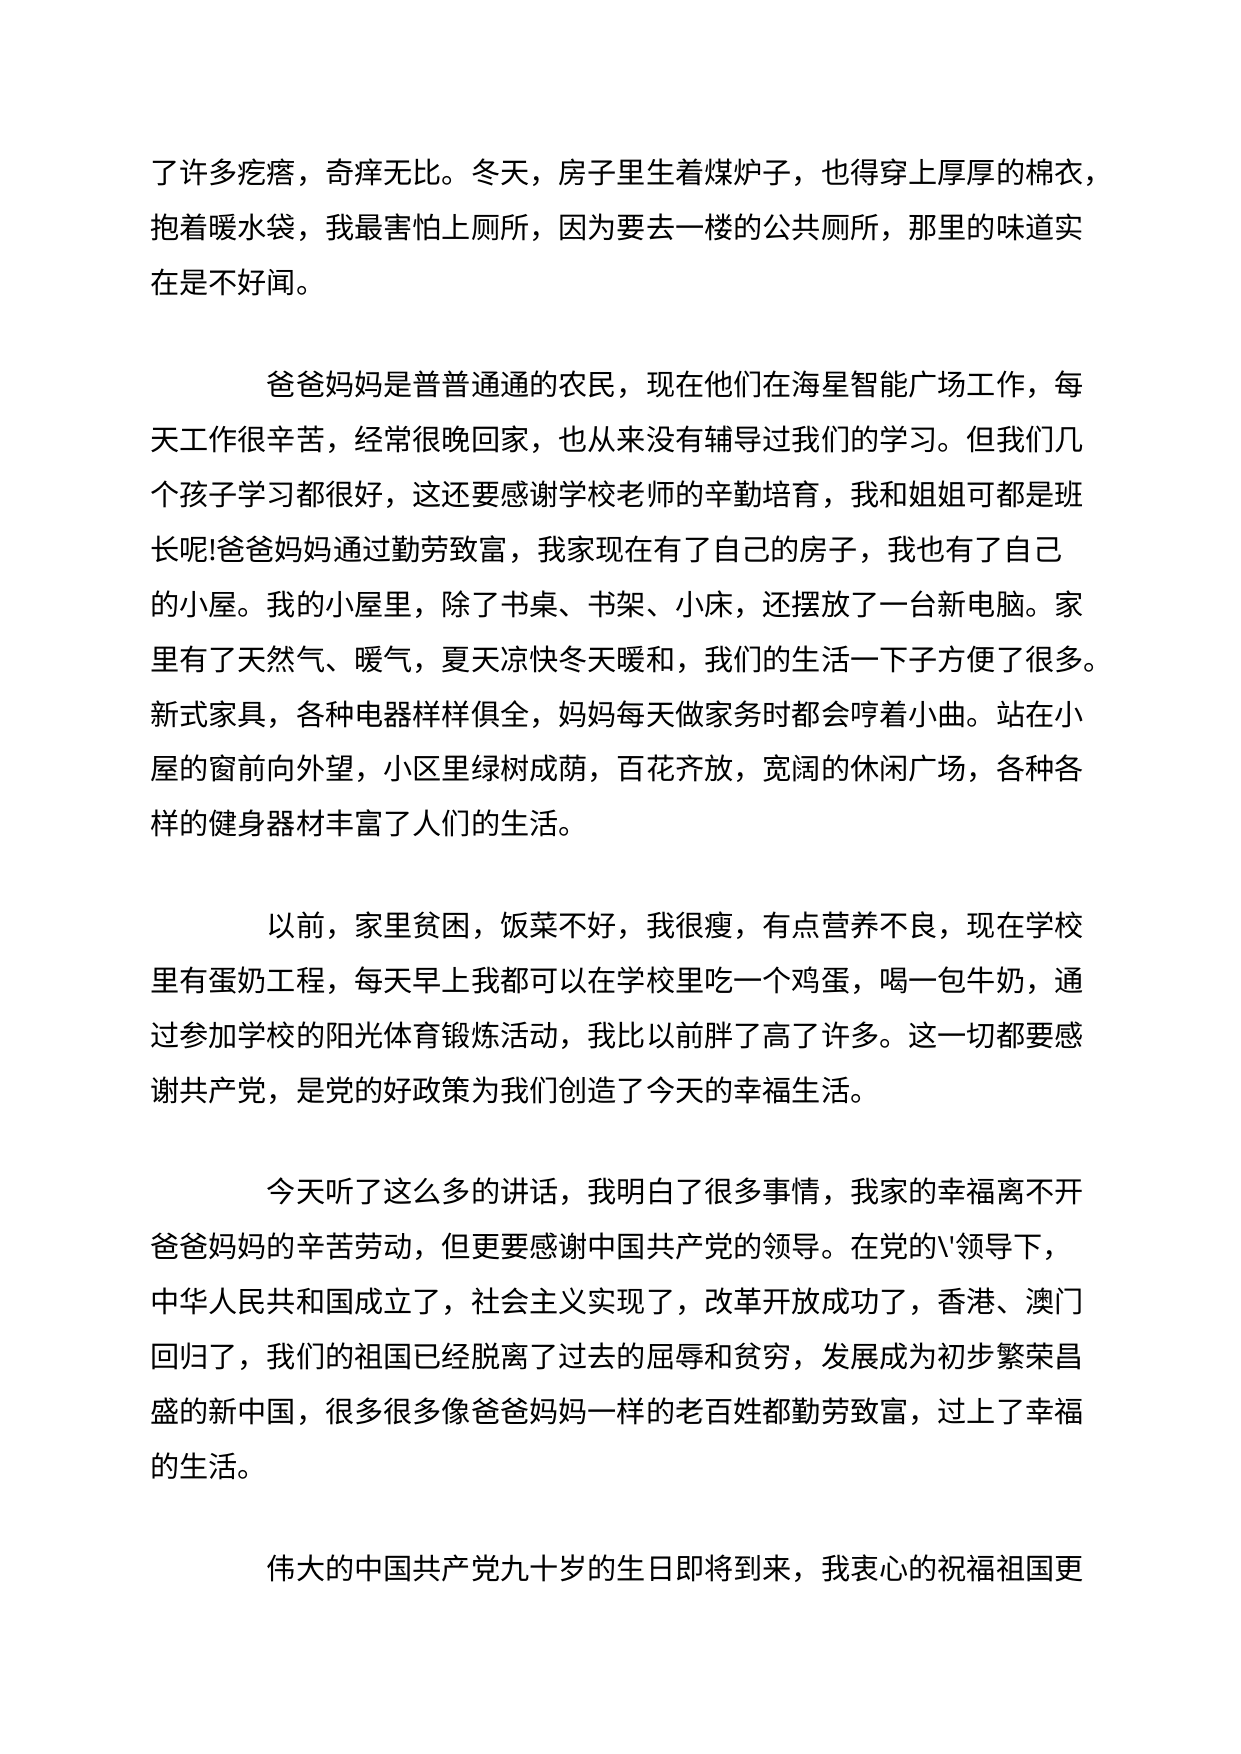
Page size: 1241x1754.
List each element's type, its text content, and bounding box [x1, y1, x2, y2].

text 以前，家里贫困，饭菜不好，我很瘦，有点营养不良，现在学校里有蛋奶工程，每天早上我都可以在学校里吃一个鸡蛋，喝一包牛奶，通过参加学校的阳光体育锻炼活动，我比以前胖了高了许多。这一切都要感谢共产党，是党的好政策为我们创造了今天的幸福生活。 [150, 903, 1090, 1109]
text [150, 150, 1090, 302]
text 爸爸妈妈是普普通通的农民，现在他们在海星智能广场工作，每天工作很辛苦，经常很晚回家，也从来没有辅导过我们的学习。但我们几个孩子学习都很好，这还要感谢学校老师的辛勤培育，我和姐姐可都是班长呢!爸爸妈妈通过勤劳致富，我家现在有了自己的房子，我也有了自己的小屋。我的小屋里，除了书桌、书架、小床，还摆放了一台新电脑。家里有了天然气、暖气，夏天凉快冬天暖和，我们的生活一下子方便了很多。新式家具，各种电器样样俱全，妈妈每天做家务时都会哼着小曲。站在小屋的窗前向外望，小区里绿树成荫，百花齐放，宽阔的休闲广场，各种各样的健身器材丰富了人们的生活。 [150, 362, 1090, 843]
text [150, 1545, 1090, 1588]
text 今天听了这么多的讲话，我明白了很多事情，我家的幸福离不开爸爸妈妈的辛苦劳动，但更要感谢中国共产党的领导。在党的\'领导下，中华人民共和国成立了，社会主义实现了，改革开放成功了，香港、澳门回归了，我们的祖国已经脱离了过去的屈辱和贫穷，发展成为初步繁荣昌盛的新中国，很多很多像爸爸妈妈一样的老百姓都勤劳致富，过上了幸福的生活。 [150, 1169, 1090, 1486]
